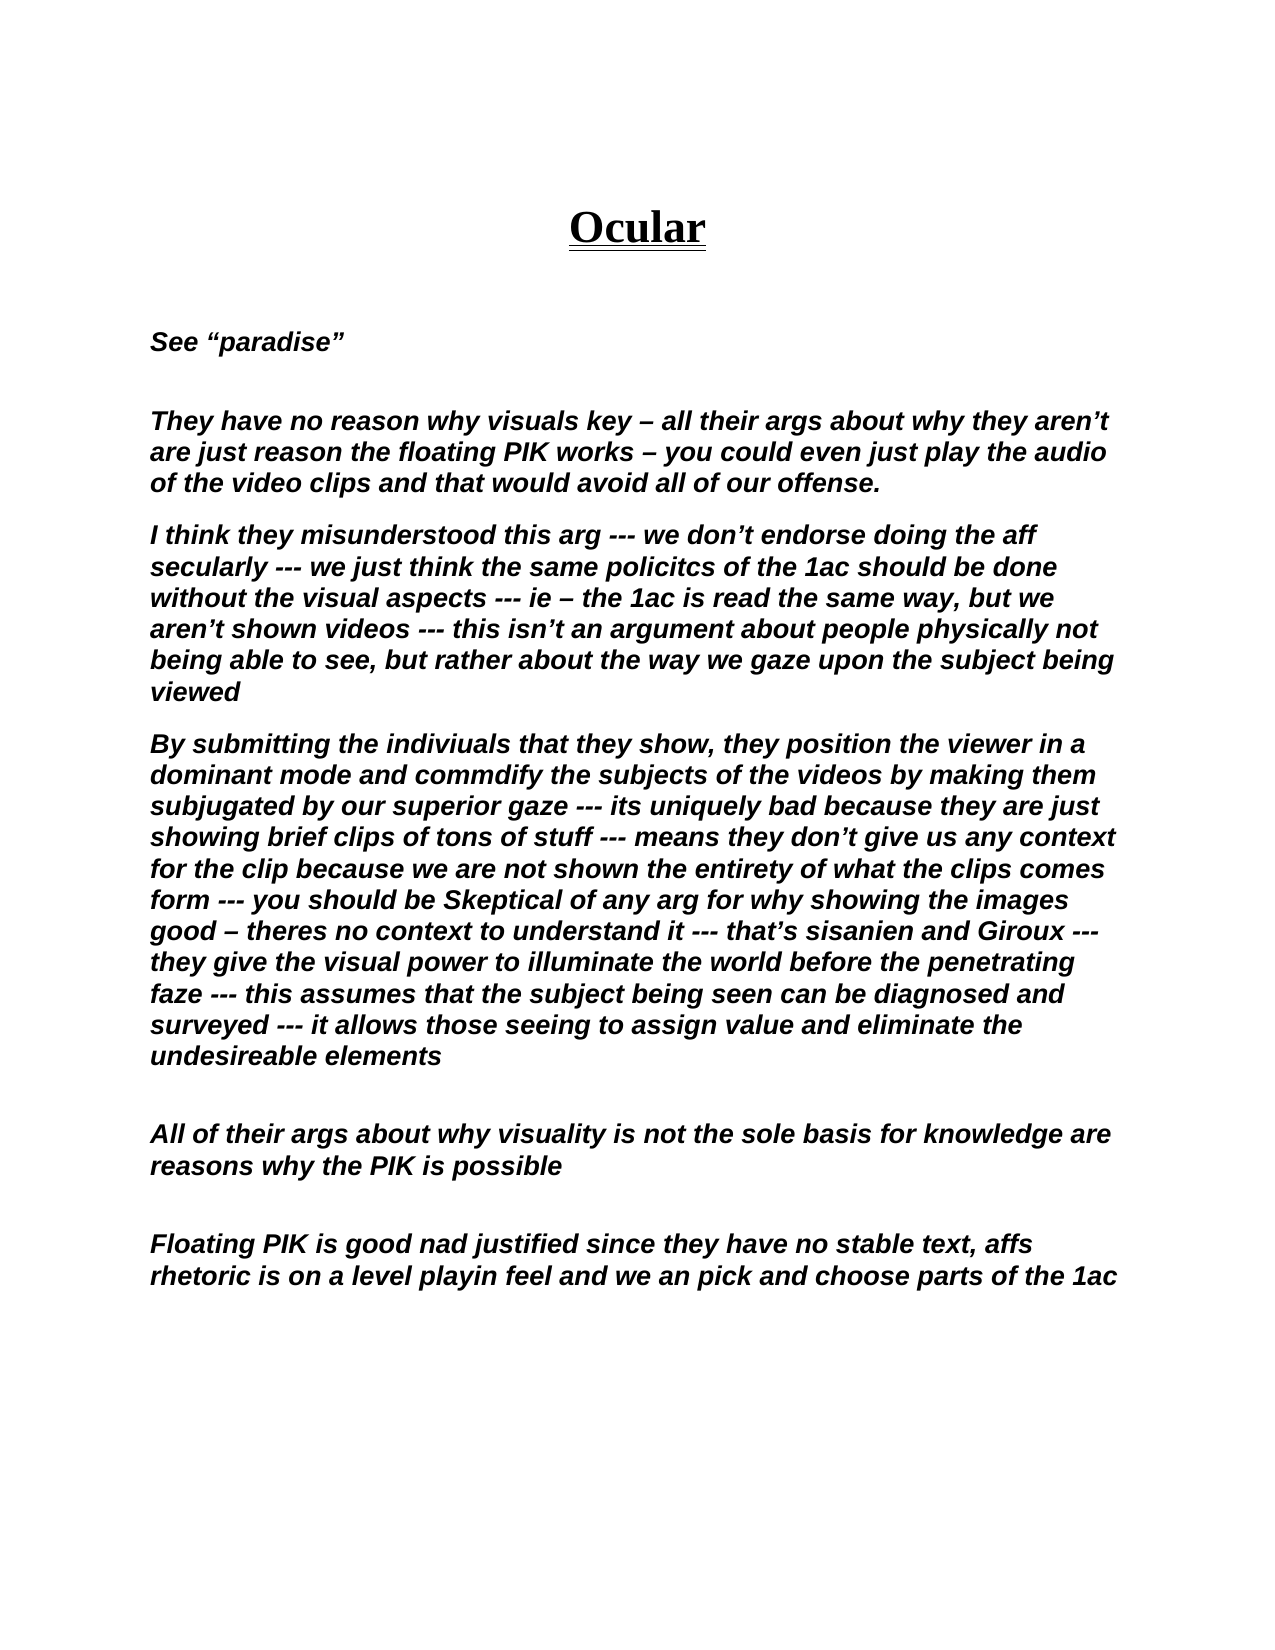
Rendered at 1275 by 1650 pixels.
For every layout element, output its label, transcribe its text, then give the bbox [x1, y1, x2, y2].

subtitle They have no reason why visuals key – all their args about why they aren’t are just reason the floating PIK works – you could even just play the audio of the video clips and that would avoid all of our offense. [150, 405, 1125, 498]
subtitle Ocular [150, 200, 1125, 253]
subtitle I think they misunderstood this arg --- we don’t endorse doing the aff secularly --- we just think the same policitcs of the 1ac should be done without the visual aspects --- ie – the 1ac is read the same way, but we aren’t shown videos --- this isn’t an argument about people physically not being able to see, but rather about the way we gaze upon the subject being viewed [150, 519, 1125, 707]
subtitle By submitting the indiviuals that they show, they position the viewer in a dominant mode and commdify the subjects of the videos by making them subjugated by our superior gaze --- its uniquely bad because they are just showing brief clips of tons of stuff --- means they don’t give us any context for the clip because we are not shown the entirety of what the clips comes form --- you should be Skeptical of any arg for why showing the images good – theres no context to understand it --- that’s sisanien and Giroux --- they give the visual power to illuminate the world before the penetrating faze --- this assumes that the subject being seen can be diagnosed and surveyed --- it allows those seeing to assign value and eliminate the undesireable elements [150, 728, 1125, 1071]
subtitle Floating PIK is good nad justified since they have no stable text, affs rhetoric is on a level playin feel and we an pick and choose parts of the 1ac [150, 1228, 1125, 1291]
subtitle See “paradise” [150, 326, 1125, 357]
subtitle All of their args about why visuality is not the sole basis for knowledge are reasons why the PIK is possible [150, 1118, 1125, 1181]
